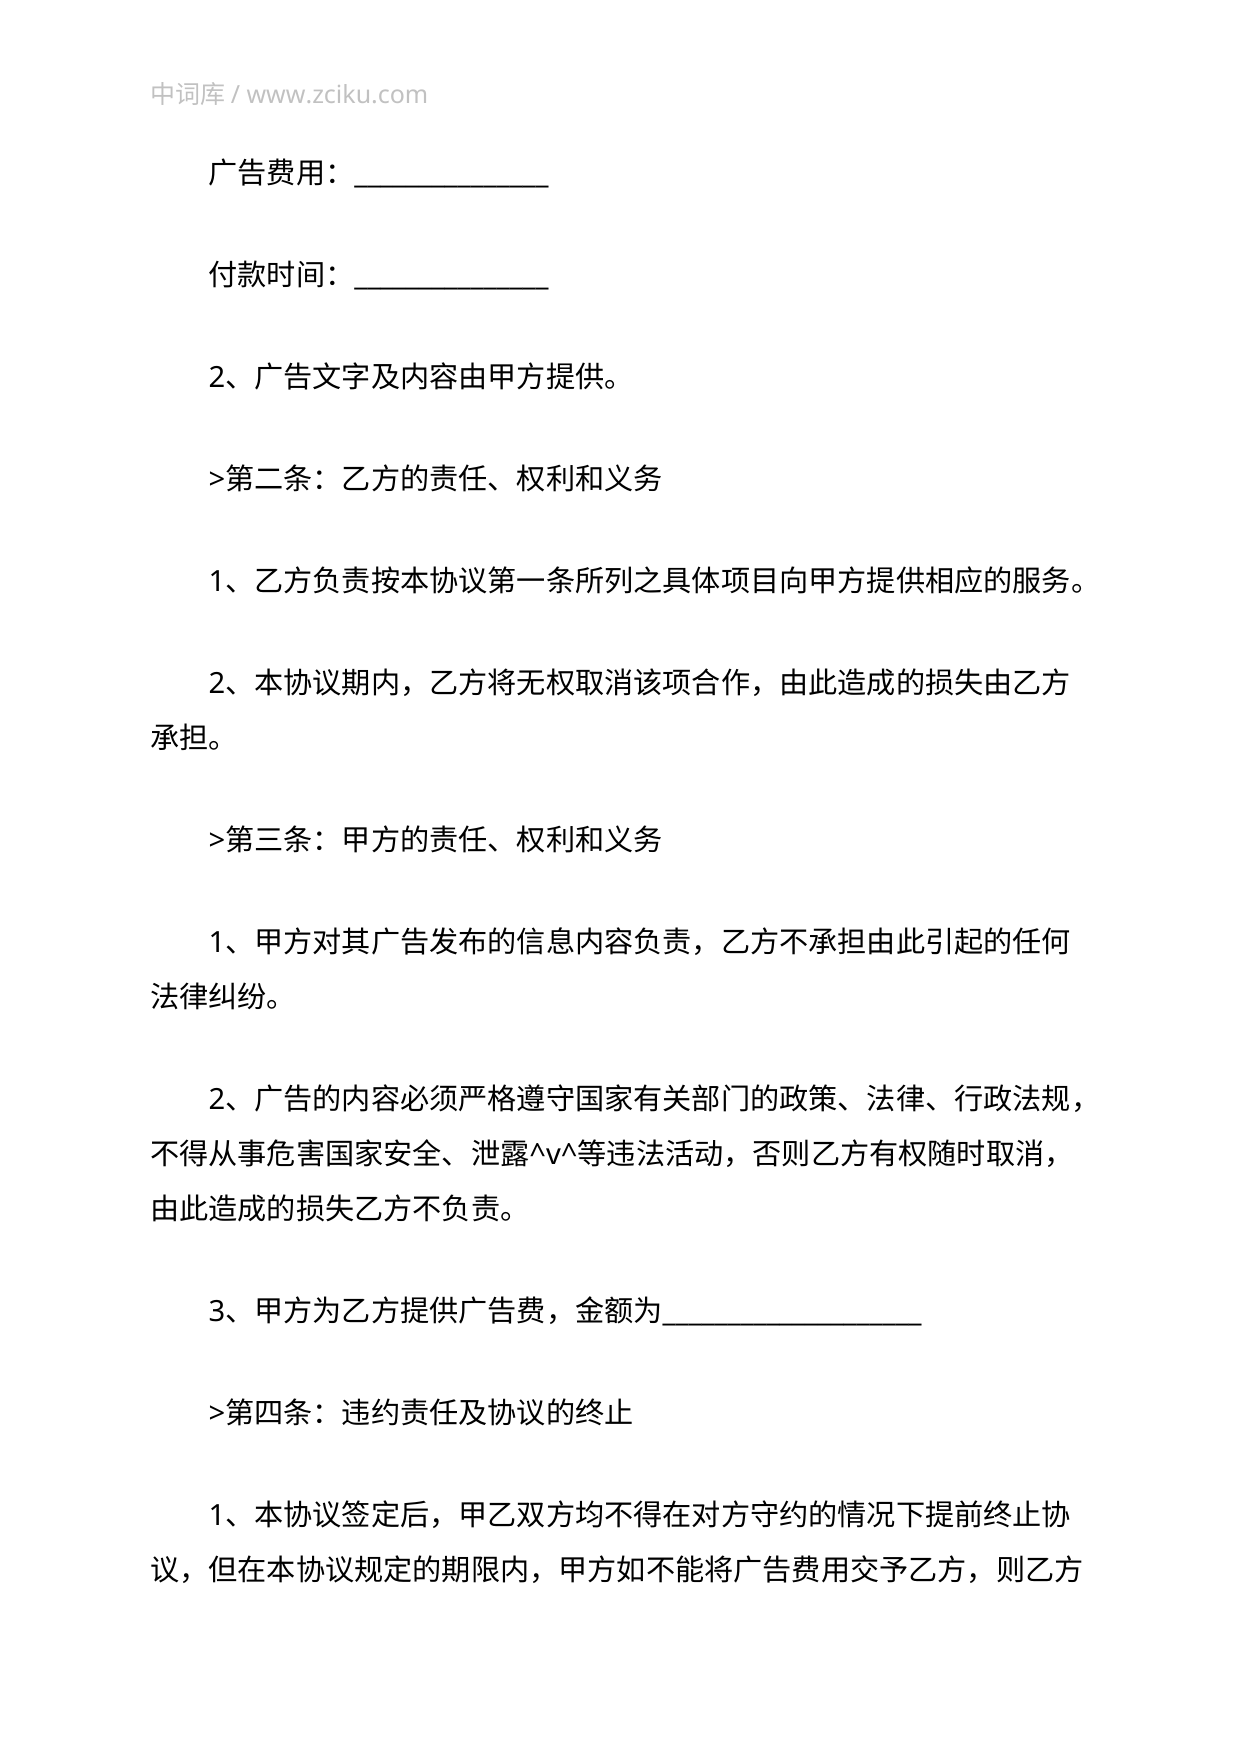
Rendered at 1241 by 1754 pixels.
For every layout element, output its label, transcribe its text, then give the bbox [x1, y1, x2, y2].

text 2、广告文字及内容由甲方提供。 [150, 354, 1090, 396]
text 1、乙方负责按本协议第一条所列之具体项目向甲方提供相应的服务。 [150, 558, 1090, 600]
text 2、本协议期内，乙方将无权取消该项合作，由此造成的损失由乙方承担。 [150, 660, 1090, 757]
text >第三条：甲方的责任、权利和义务 [150, 817, 1090, 859]
text 广告费用：_______________ [150, 150, 1090, 192]
text 1、甲方对其广告发布的信息内容负责，乙方不承担由此引起的任何法律纠纷。 [150, 919, 1090, 1016]
text 付款时间：_______________ [150, 252, 1090, 294]
text >第二条：乙方的责任、权利和义务 [150, 456, 1090, 498]
text 3、甲方为乙方提供广告费，金额为____________________ [150, 1287, 1090, 1329]
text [150, 1491, 1090, 1588]
text >第四条：违约责任及协议的终止 [150, 1389, 1090, 1432]
text 2、广告的内容必须严格遵守国家有关部门的政策、法律、行政法规，不得从事危害国家安全、泄露^v^等违法活动，否则乙方有权随时取消，由此造成的损失乙方不负责。 [150, 1075, 1090, 1228]
